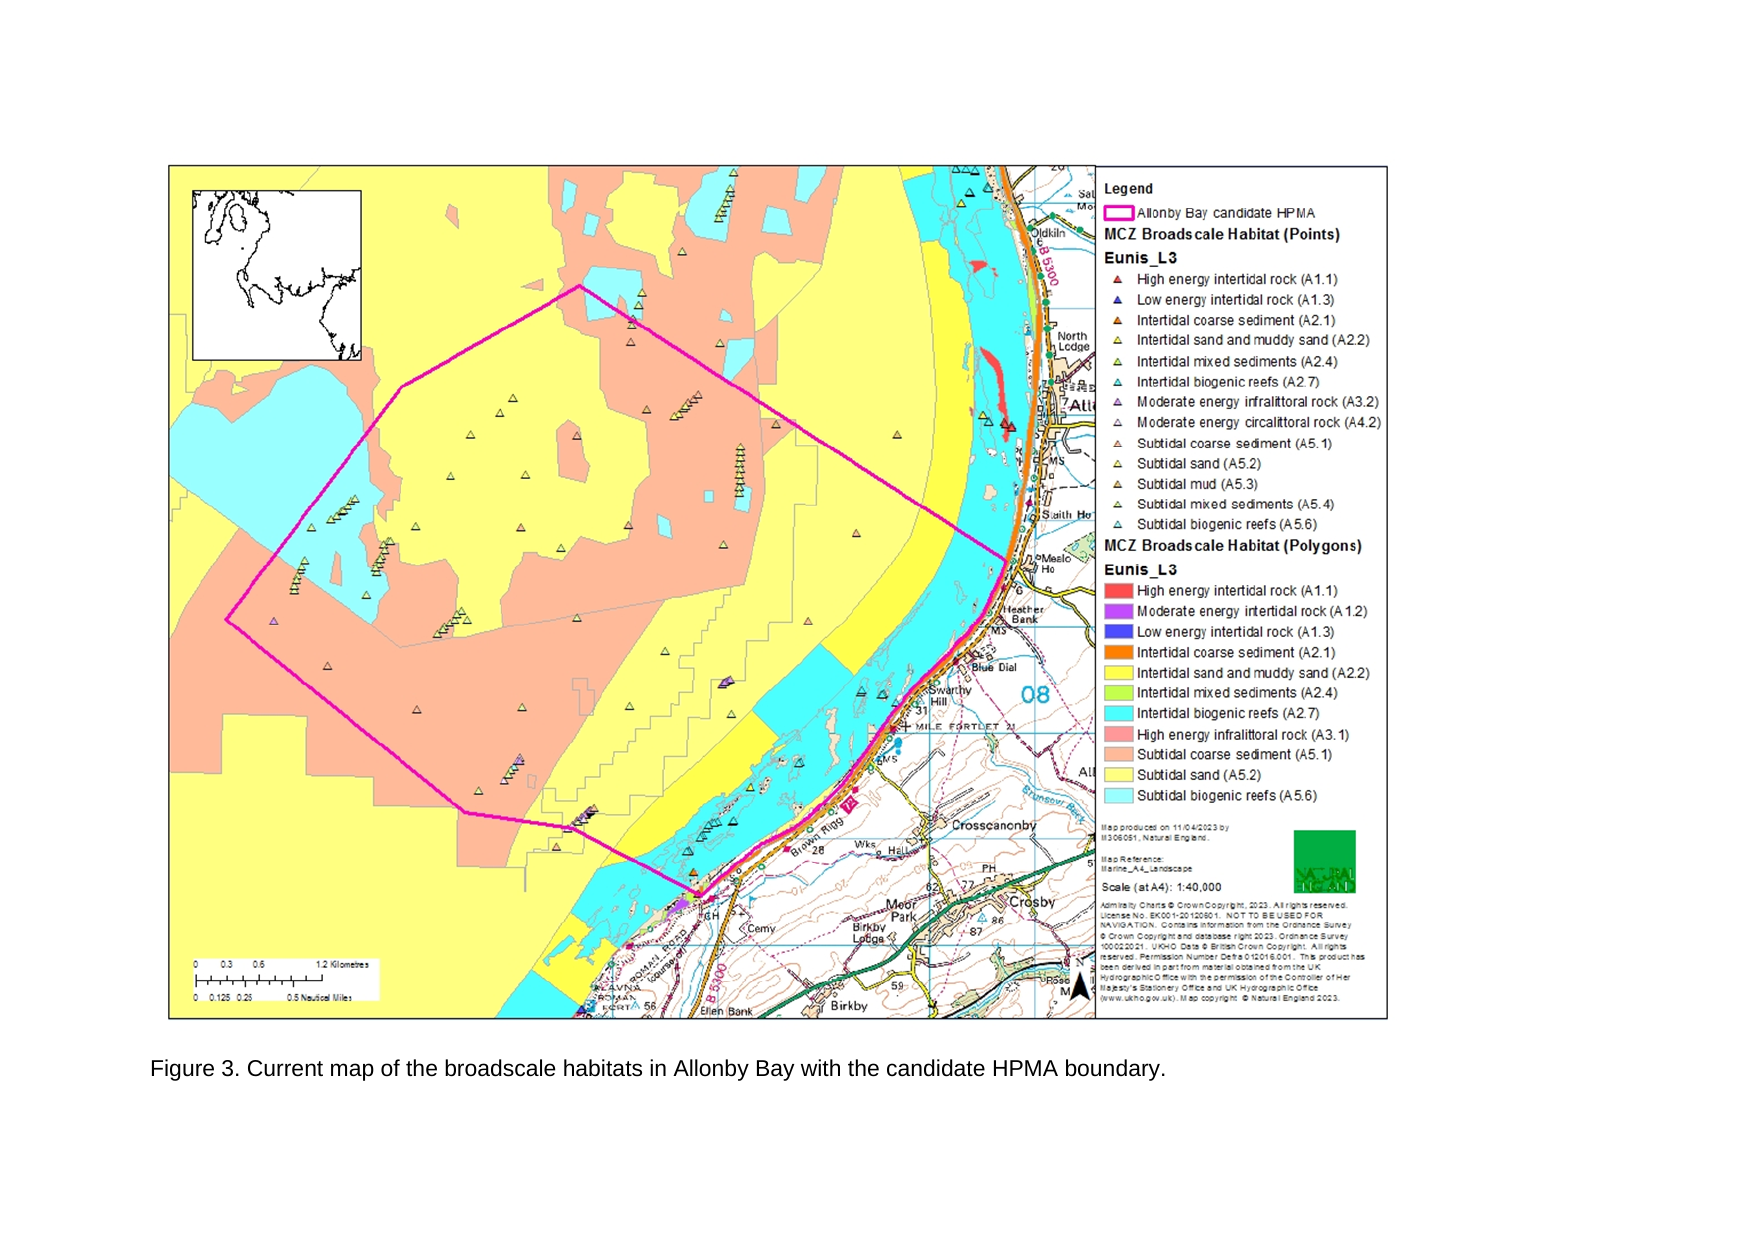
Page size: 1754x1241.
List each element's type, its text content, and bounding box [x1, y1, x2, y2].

picture [150, 150, 1405, 1041]
text Figure 3. Current map of the broadscale habitats in Allonby Bay with the candidate HPMA boundary. [150, 1054, 1604, 1081]
